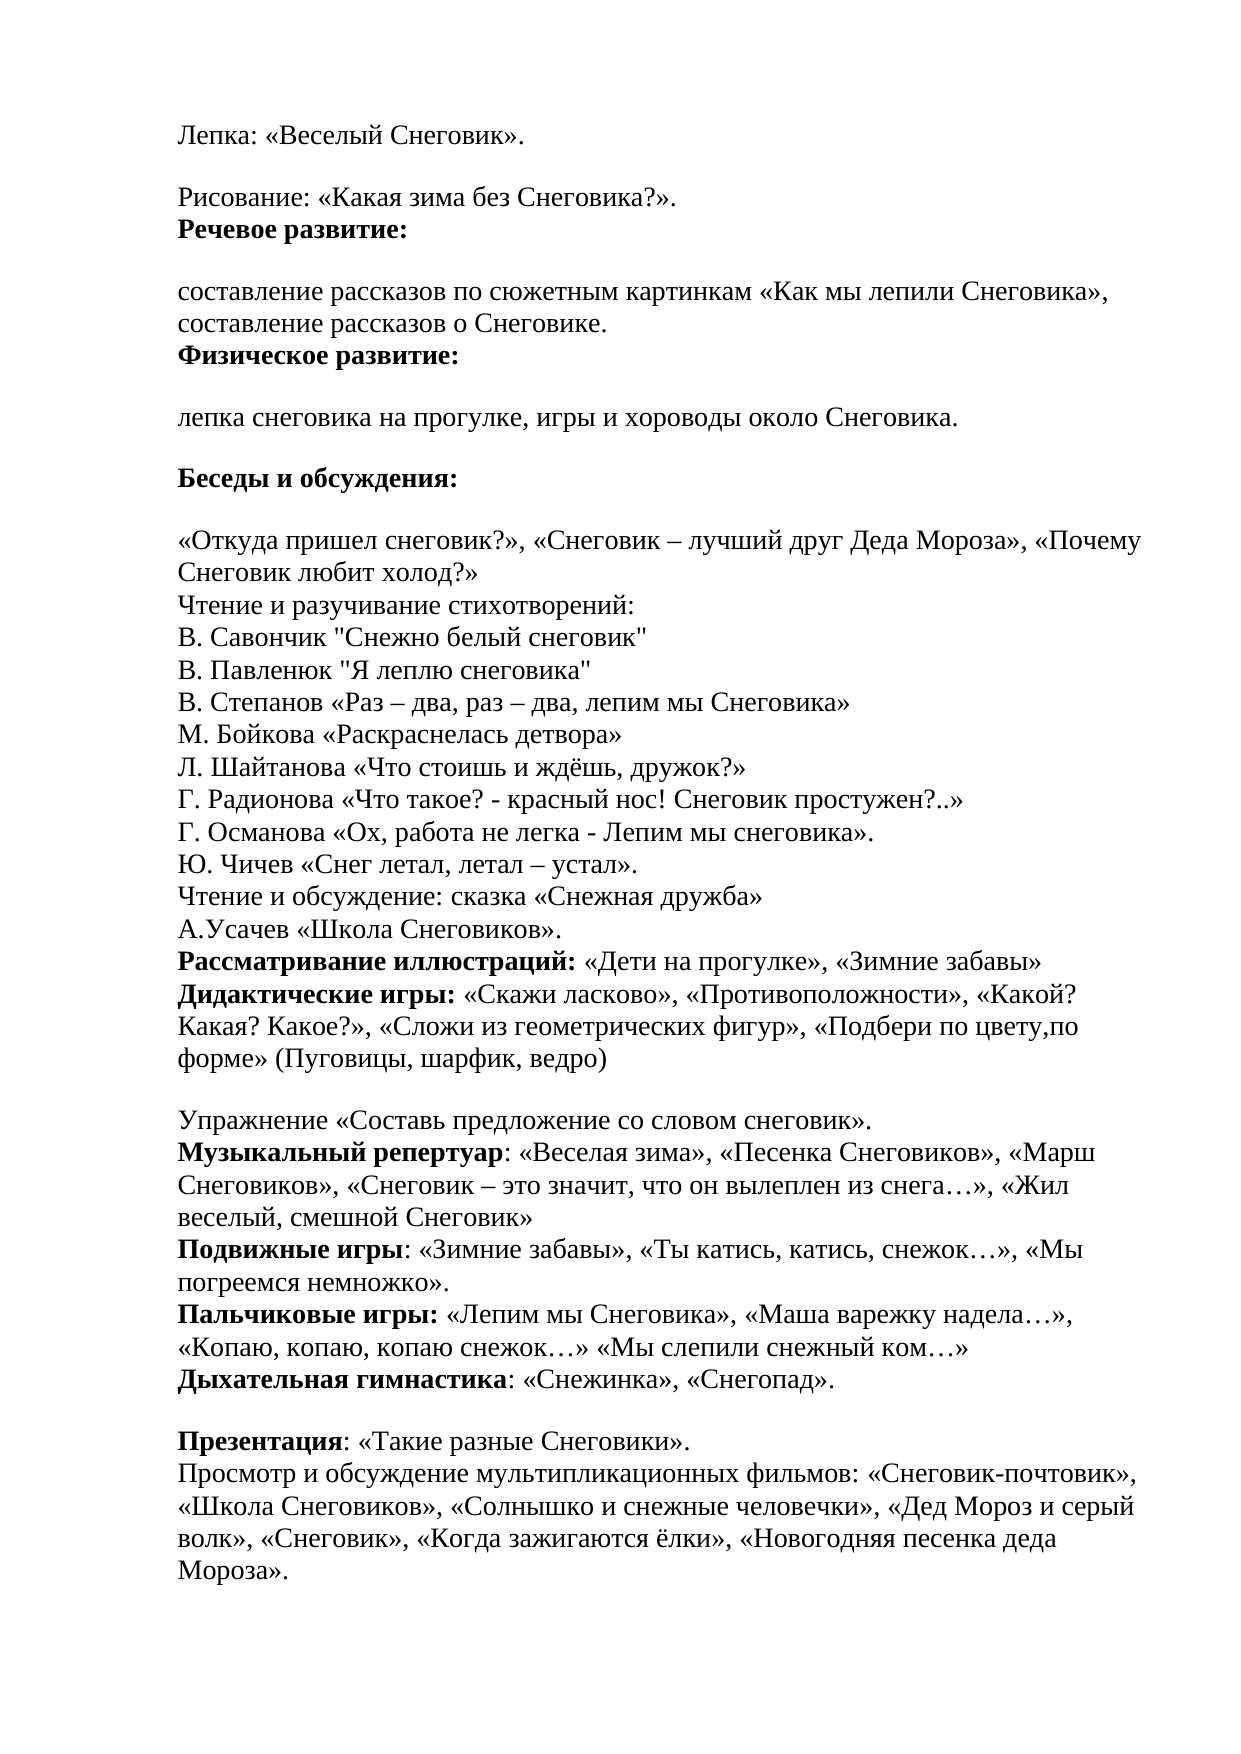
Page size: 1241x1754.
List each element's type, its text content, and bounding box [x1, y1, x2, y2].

text «Откуда пришел снеговик?», «Снеговик – лучший друг Деда Мороза», «Почему Снеговик любит холод?» Чтение и разучивание стихотворений: В. Савончик "Снежно белый снеговик" В. Павленюк "Я леплю снеговика" В. Степанов «Раз – два, раз – два, лепим мы Снеговика» М. Бойкова «Раскраснелась детвора» Л. Шайтанова «Что стоишь и ждёшь, дружок?» Г. Радионова «Что такое? - красный нос! Снеговик простужен?..» Г. Османова «Ох, работа не легка - Лепим мы снеговика». Ю. Чичев «Снег летал, летал – устал». Чтение и обсуждение: сказка «Снежная дружба» А.Усачев «Школа Снеговиков». Рассматривание иллюстраций: «Дети на прогулке», «Зимние забавы» Дидактические игры: «Скажи ласково», «Противоположности», «Какой? Какая? Какое?», «Сложи из геометрических фигур», «Подбери по цвету,по форме» (Пуговицы, шарфик, ведро) [177, 523, 1152, 1074]
text составление рассказов по сюжетным картинкам «Как мы лепили Снеговика», составление рассказов о Снеговике. Физическое развитие: [177, 274, 1152, 371]
text Рисование: «Какая зима без Снеговика?». Речевое развитие: [177, 180, 1152, 244]
text Беседы и обсуждения: [177, 462, 1152, 494]
text Презентация: «Такие разные Снеговики». Просмотр и обсуждение мультипликационных фильмов: «Снеговик-почтовик», «Школа Снеговиков», «Солнышко и снежные человечки», «Дед Мороз и серый волк», «Снеговик», «Когда зажигаются ёлки», «Новогодняя песенка деда Мороза». [177, 1424, 1152, 1586]
text лепка снеговика на прогулке, игры и хороводы около Снеговика. [177, 400, 1152, 432]
text Лепка: «Веселый Снеговик». [177, 118, 1152, 151]
text Упражнение «Составь предложение со словом снеговик». Музыкальный репертуар: «Веселая зима», «Песенка Снеговиков», «Марш Снеговиков», «Снеговик – это значит, что он вылеплен из снега…», «Жил веселый, смешной Снеговик» Подвижные игры: «Зимние забавы», «Ты катись, катись, снежок…», «Мы погреемся немножко». Пальчиковые игры: «Лепим мы Снеговика», «Маша варежку надела…», «Копаю, копаю, копаю снежок…» «Мы слепили снежный ком…» Дыхательная гимнастика: «Снежинка», «Снегопад». [177, 1103, 1152, 1394]
